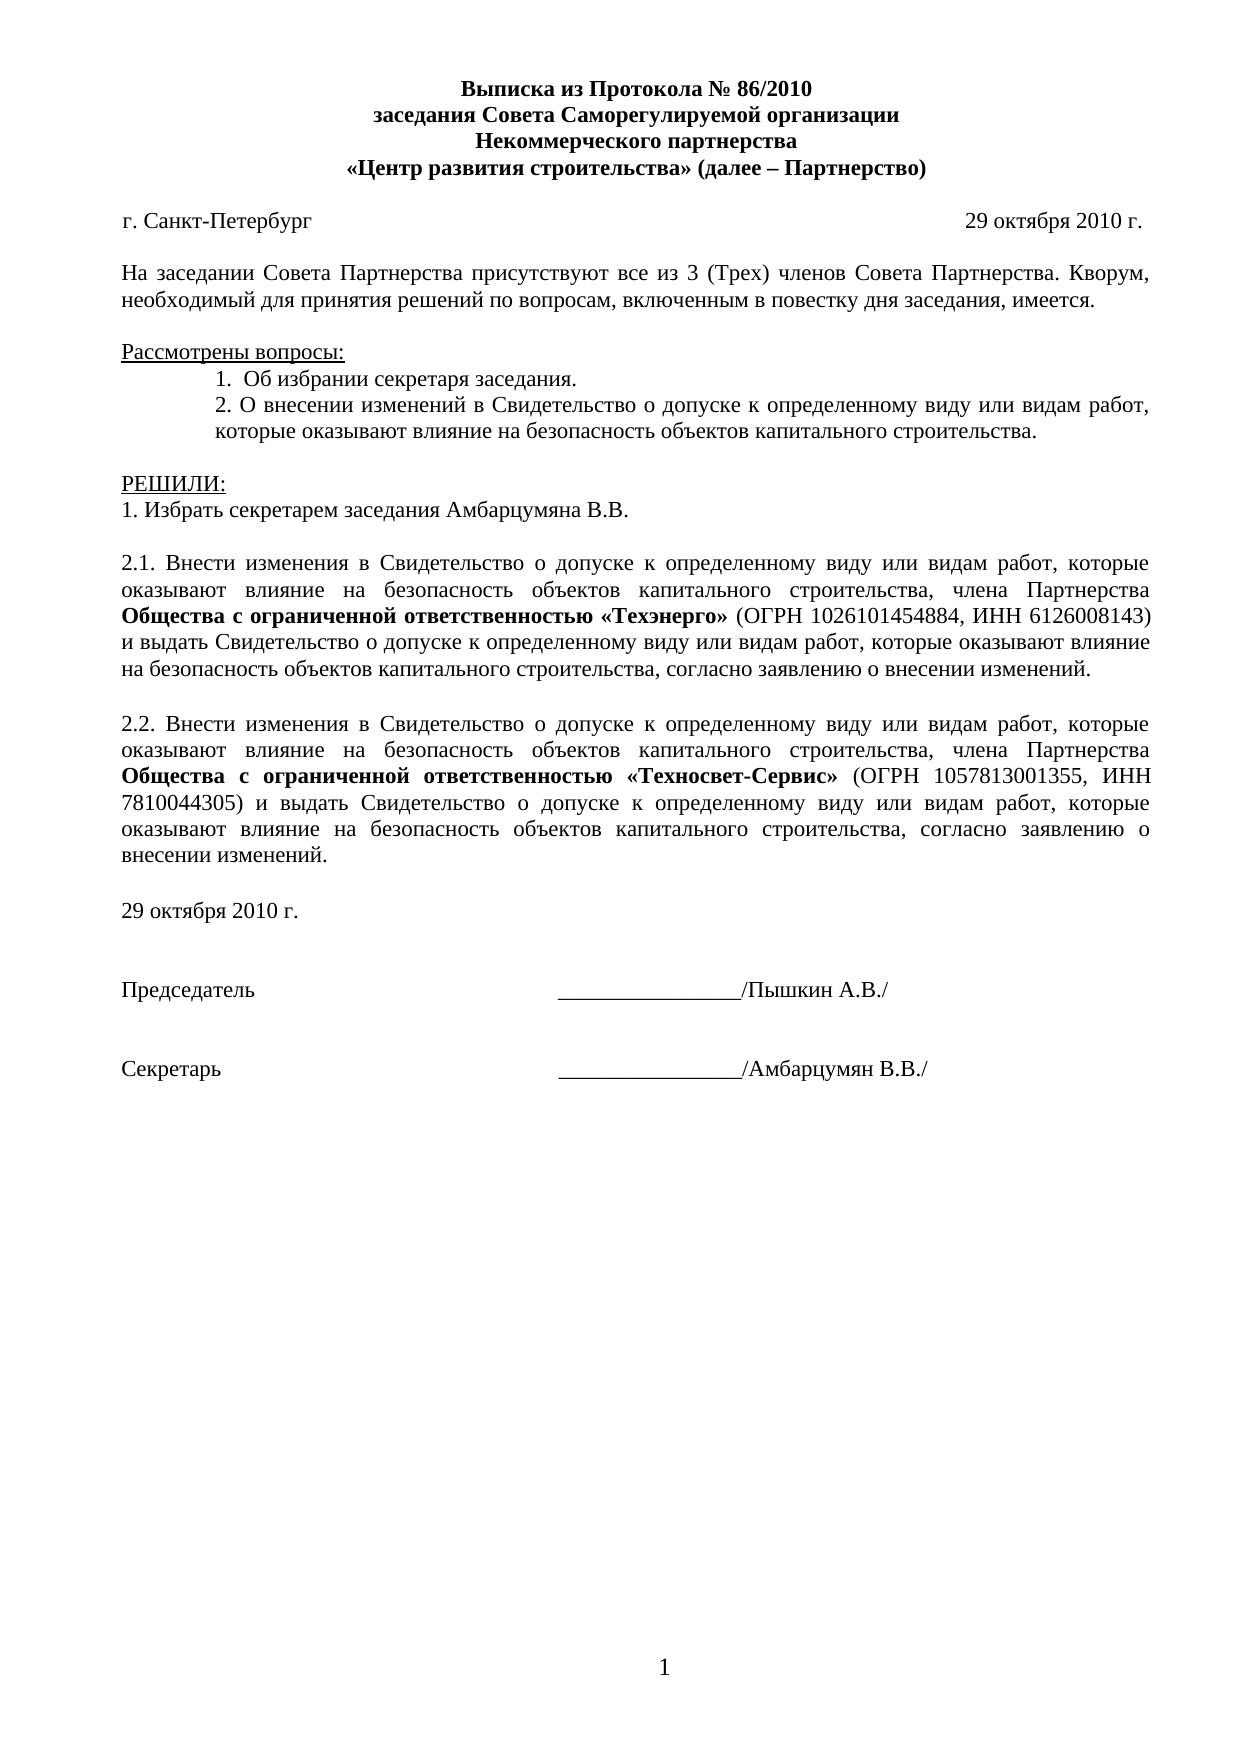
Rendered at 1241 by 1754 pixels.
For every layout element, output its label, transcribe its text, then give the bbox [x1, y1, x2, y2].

text Некоммерческого партнерства [121, 128, 1152, 154]
text 2.1. Внести изменения в Свидетельство о допуске к определенному виду или видам работ, которые оказывают влияние на безопасность объектов капитального строительства, члена Партнерства Общества с ограниченной ответственностью «Техэнерго» (ОГРН 1026101454884, ИНН 6126008143) и выдать Свидетельство о допуске к определенному виду или видам работ, которые оказывают влияние на безопасность объектов капитального строительства, согласно заявлению о внесении изменений. [121, 549, 1152, 681]
text Выписка из Протокола № 86/2010 [121, 75, 1152, 101]
text 1. Об избрании секретаря заседания. [215, 365, 1152, 391]
text Рассмотрены вопросы: [121, 338, 1152, 365]
table_header г. Санкт-Петербург [111, 207, 632, 233]
table_header 29 октября 2010 г. [633, 207, 1154, 233]
text 1. Избрать секретарем заседания Амбарцумяна В.В. [121, 497, 1152, 523]
text Председатель ________________/Пышкин А.В./ [121, 976, 1152, 1002]
text РЕШИЛИ: [121, 470, 1152, 497]
text заседания Совета Саморегулируемой организации [121, 101, 1152, 128]
text 2.2. Внести изменения в Свидетельство о допуске к определенному виду или видам работ, которые оказывают влияние на безопасность объектов капитального строительства, члена Партнерства Общества с ограниченной ответственностью «Техносвет-Сервис» (ОГРН 1057813001355, ИНН 7810044305) и выдать Свидетельство о допуске к определенному виду или видам работ, которые оказывают влияние на безопасность объектов капитального строительства, согласно заявлению о внесении изменений. [121, 710, 1152, 868]
text «Центр развития строительства» (далее – Партнерство) [121, 154, 1152, 180]
text 2. О внесении изменений в Свидетельство о допуске к определенному виду или видам работ, которые оказывают влияние на безопасность объектов капитального строительства. [215, 391, 1152, 444]
text 29 октября 2010 г. [121, 897, 1152, 923]
text Секретарь ________________/Амбарцумян В.В./ [121, 1055, 1152, 1081]
text На заседании Совета Партнерства присутствуют все из 3 (Трех) членов Совета Партнерства. Кворум, необходимый для принятия решений по вопросам, включенным в повестку дня заседания, имеется. [121, 259, 1152, 312]
